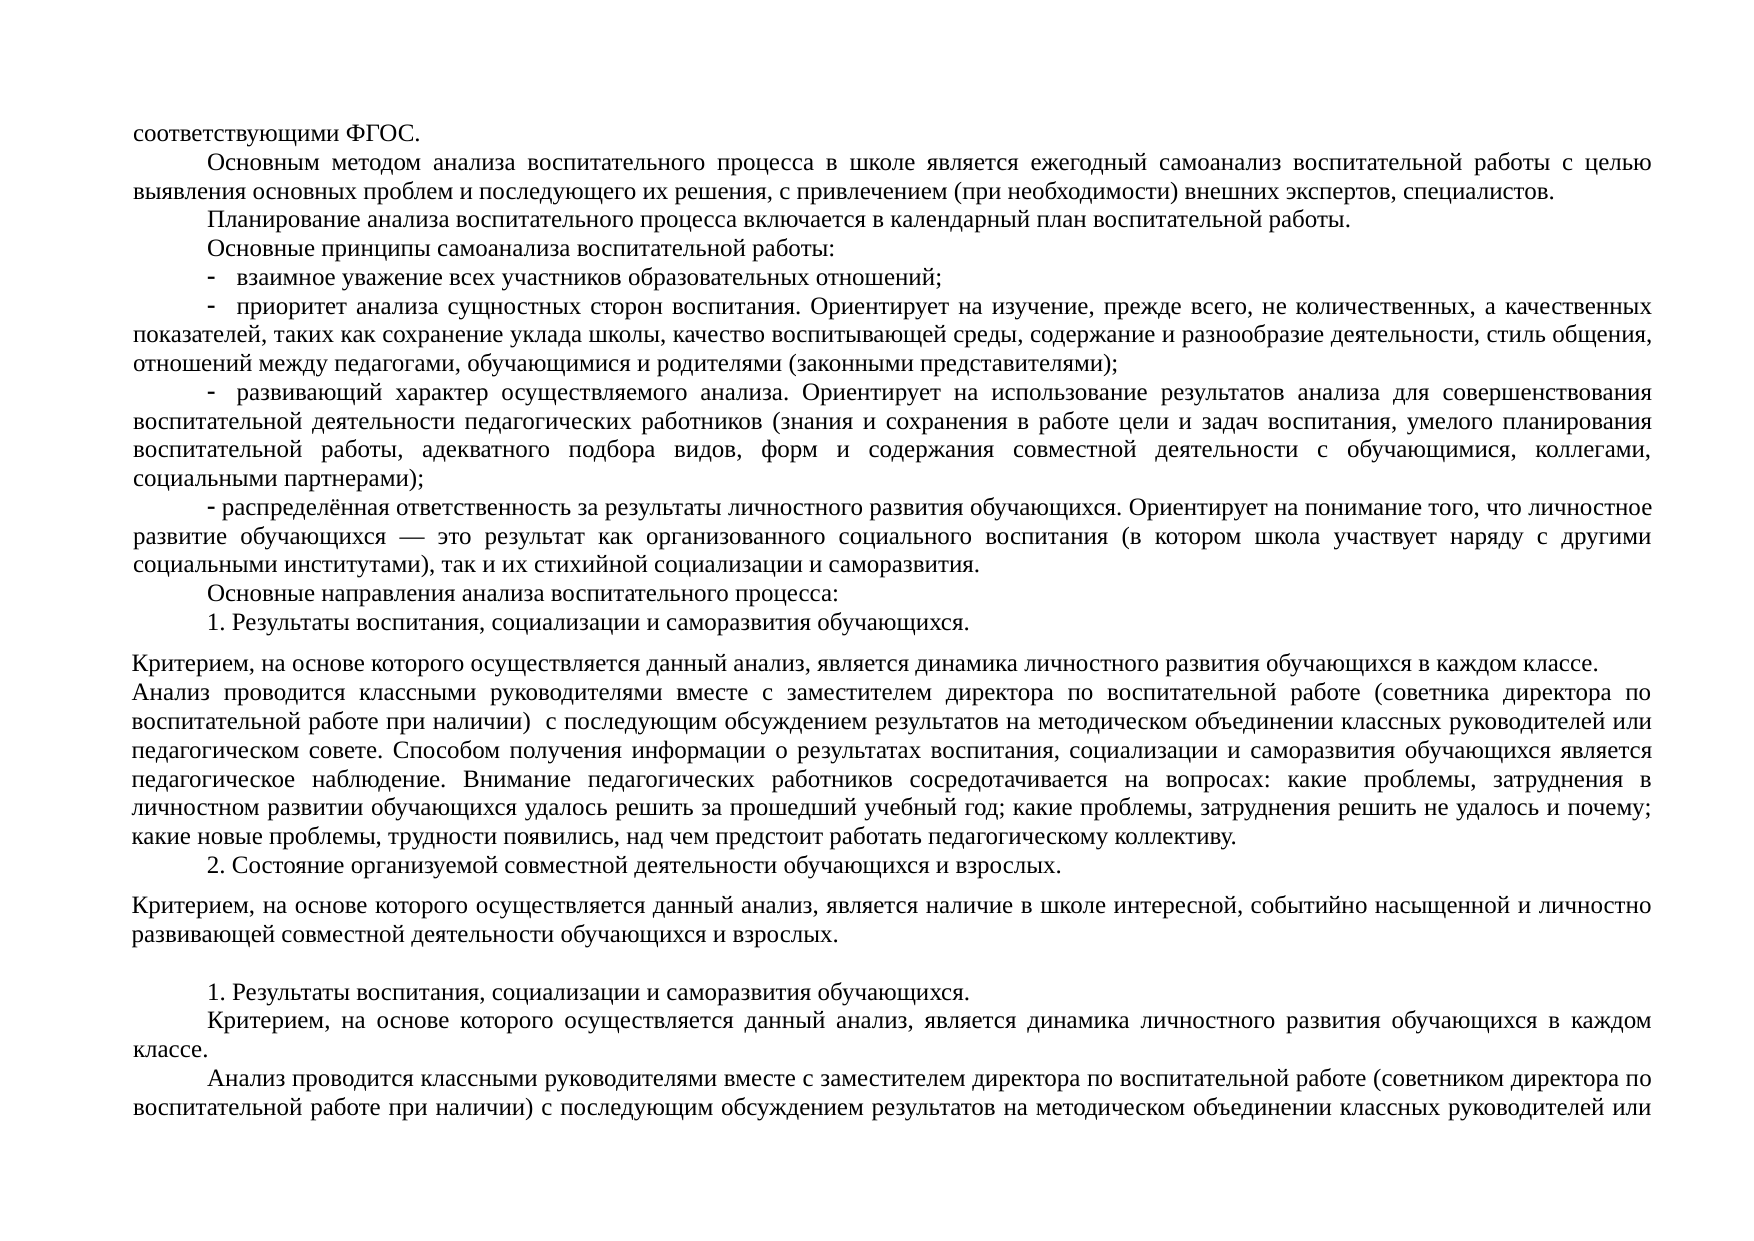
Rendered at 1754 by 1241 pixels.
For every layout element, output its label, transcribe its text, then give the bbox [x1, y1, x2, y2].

list Состояние организуемой совместной деятельности обучающихся и взрослых. [207, 850, 1653, 879]
text Анализ проводится классными руководителями вместе с заместителем директора по воспитательной работе (советника директора по воспитательной работе при наличии) с последующим обсуждением результатов на методическом объединении классных руководителей или педагогическом совете. Способом получения информации о результатах воспитания, социализации и саморазвития обучающихся является педагогическое наблюдение. Внимание педагогических работников сосредотачивается на вопросах: какие проблемы, затруднения в личностном развитии обучающихся удалось решить за прошедший учебный год; какие проблемы, затруднения решить не удалось и почему; какие новые проблемы, трудности появились, над чем предстоит работать педагогическому коллективу. [131, 677, 1653, 850]
text Основные направления анализа воспитательного процесса: [133, 578, 1653, 607]
list приоритет анализа сущностных сторон воспитания. Ориентирует на изучение, прежде всего, не количественных, а качественных показателей, таких как сохранение уклада школы, качество воспитывающей среды, содержание и разнообразие деятельности, стиль общения, отношений между педагогами, обучающимися и родителями (законными представителями); [133, 291, 1653, 377]
list развивающий характер осуществляемого анализа. Ориентирует на использование результатов анализа для совершенствования воспитательной деятельности педагогических работников (знания и сохранения в работе цели и задач воспитания, умелого планирования воспитательной работы, адекватного подбора видов, форм и содержания совместной деятельности с обучающимися, коллегами, социальными партнерами); [133, 377, 1653, 492]
list Результаты воспитания, социализации и саморазвития обучающихся. [207, 607, 1653, 636]
text Основным методом анализа воспитательного процесса в школе является ежегодный самоанализ воспитательной работы с целью выявления основных проблем и последующего их решения, с привлечением (при необходимости) внешних экспертов, специалистов. [133, 147, 1653, 204]
list распределённая ответственность за результаты личностного развития обучающихся. Ориентирует на понимание того, что личностное развитие обучающихся — это результат как организованного социального воспитания (в котором школа участвует наряду с другими социальными институтами), так и их стихийной социализации и саморазвития. [133, 492, 1653, 578]
text 1. Результаты воспитания, социализации и саморазвития обучающихся. [133, 977, 1653, 1005]
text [133, 118, 1653, 147]
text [133, 1063, 1653, 1120]
text Критерием, на основе которого осуществляется данный анализ, является динамика личностного развития обучающихся в каждом классе. [131, 648, 1653, 677]
text Критерием, на основе которого осуществляется данный анализ, является динамика личностного развития обучающихся в каждом классе. [133, 1005, 1653, 1063]
text Основные принципы самоанализа воспитательной работы: [133, 233, 1653, 262]
list взаимное уважение всех участников образовательных отношений; [133, 262, 1653, 291]
text Планирование анализа воспитательного процесса включается в календарный план воспитательной работы. [133, 204, 1653, 233]
